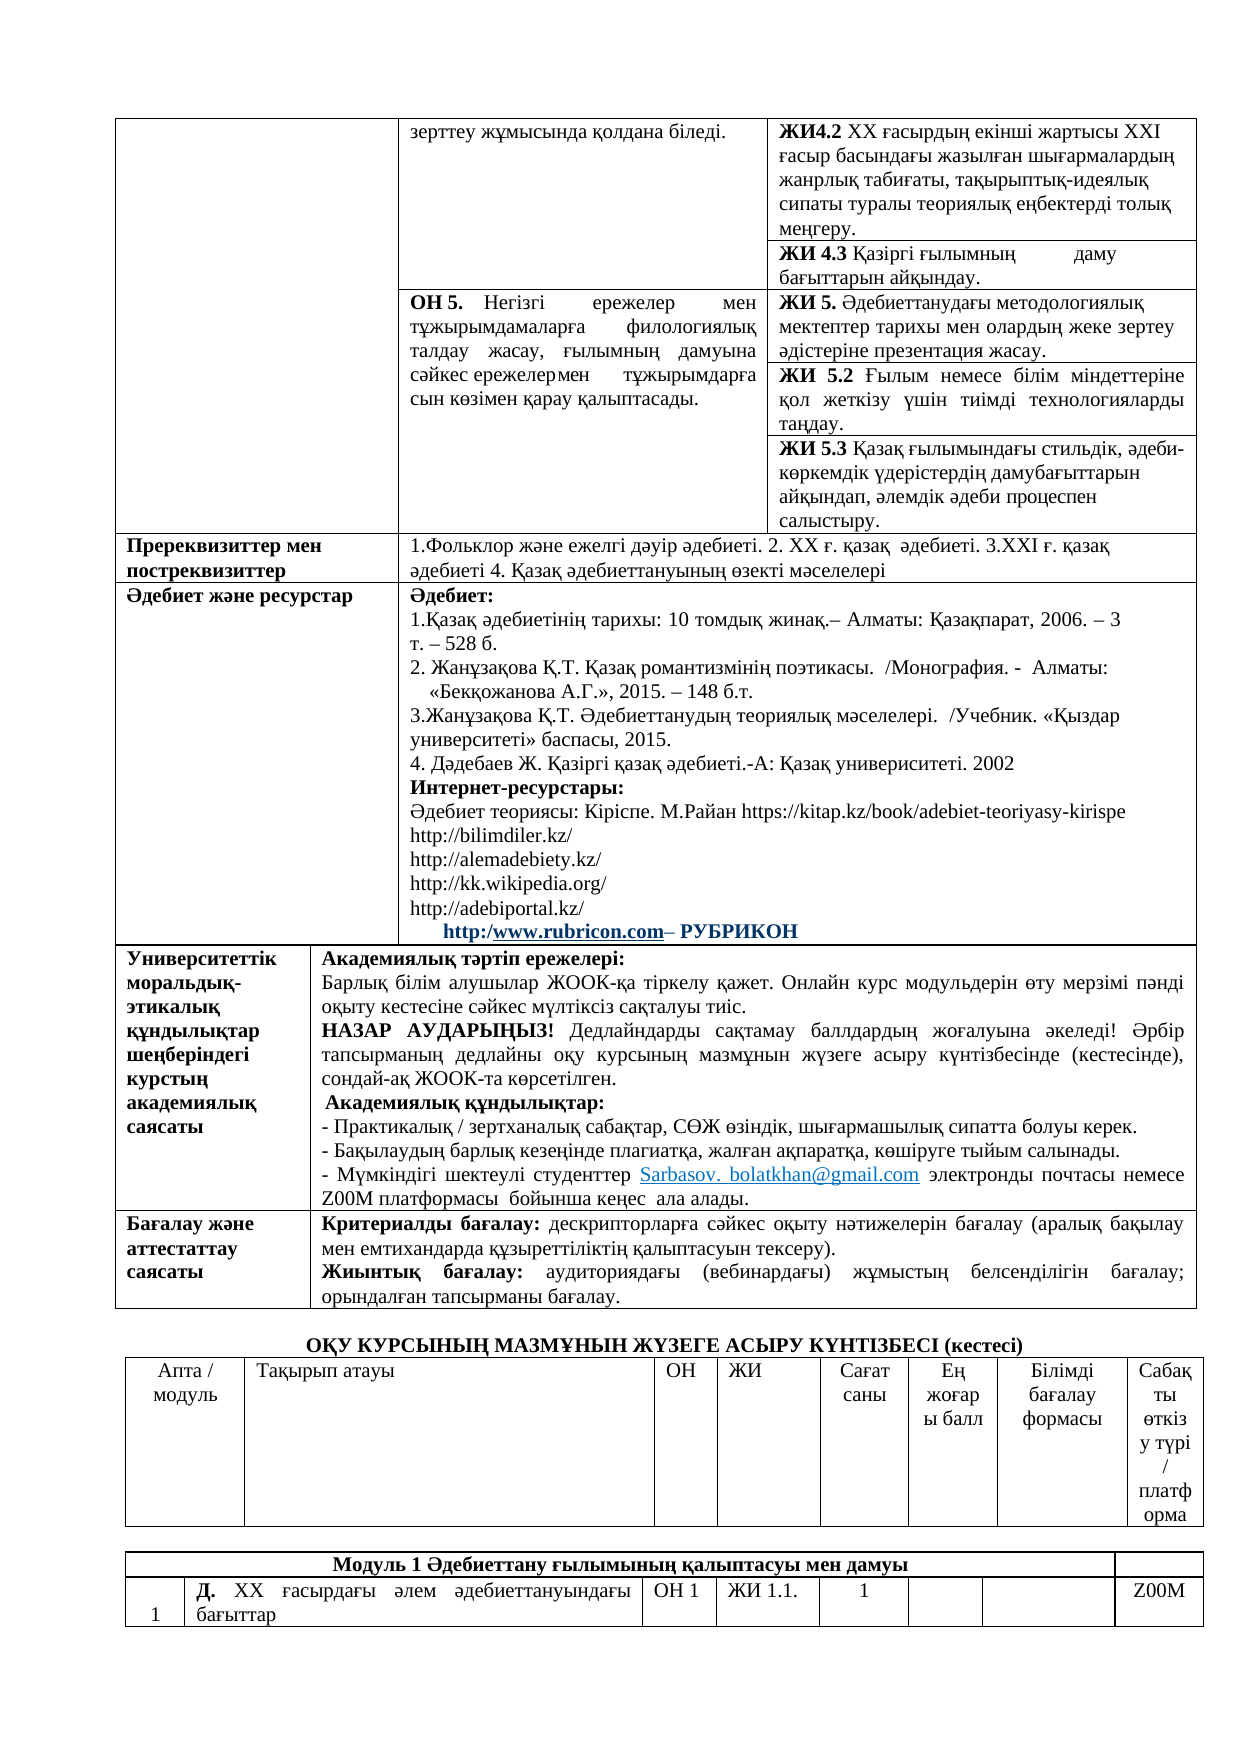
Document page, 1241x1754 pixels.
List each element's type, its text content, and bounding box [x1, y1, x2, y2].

table_cell ОН 5. Негізгі ережелер мен тұжырымдамаларға филологиялық талдау жасау, ғылымның дамуына сәйкес ережелер мен тұжырымдарға сын көзімен қарау қалыптасады. [399, 290, 767, 532]
table_header Университеттік моральдық-этикалық құндылықтар шеңберіндегі курстың академиялық саясаты [116, 946, 310, 1210]
table_header Білімді бағалау формасы [998, 1358, 1127, 1526]
table_header Академиялық тәртіп ережелері: Барлық білім алушылар ЖООК-қа тіркелу қажет. Онлайн курс модульдерін өту мерзімі пәнді оқыту кестесіне сәйкес мүлтіксіз сақталуы тиіс. НАЗАР АУДАРЫҢЫЗ! Дедлайндарды сақтамау баллдардың жоғалуына әкеледі! Әрбір тапсырманың дедлайны оқу курсының мазмұнын жүзеге асыру күнтізбесінде (кестесінде), сондай-ақ ЖООК-та көрсетілген. Академиялық құндылықтар: - Практикалық / зертханалық сабақтар, СӨЖ өзіндік, шығармашылық сипатта болуы керек. - Бақылаудың барлық кезеңінде плагиатқа, жалған ақпаратқа, көшіруге тыйым салынады. - Мүмкіндігі шектеулі студенттер Sarbasov. bolatkhan@gmail.com электронды почтасы немесе Z00M платформасы бойынша кеңес ала алады. [311, 946, 1196, 1210]
table_header Сағат саны [821, 1358, 908, 1526]
table_cell [909, 1578, 982, 1626]
table_header Апта / модуль [126, 1358, 244, 1526]
table_header Ең жоғары балл [909, 1358, 997, 1526]
table_cell 1 [820, 1578, 908, 1626]
table_cell ЖИ 5.2 Ғылым немесе білім міндеттеріне қол жеткізу үшін тиімді технологияларды таңдау. [768, 363, 1196, 435]
text ОҚУ КУРСЫНЫҢ МАЗМҰНЫН ЖҮЗЕГЕ АСЫРУ КҮНТІЗБЕСІ (кестесі) [177, 1333, 1152, 1357]
table_cell Әдебиет және ресурстар [116, 583, 398, 943]
table_cell Д. ХХ ғасырдағы әлем әдебиеттануындағы бағыттар [185, 1578, 642, 1626]
table_header ЖИ [718, 1358, 820, 1526]
table_cell 1 [126, 1578, 184, 1626]
table_cell ЖИ 5. Әдебиеттанудағы методологиялық мектептер тарихы мен олардың жеке зертеу әдістеріне презентация жасау. [768, 290, 1196, 362]
table_cell ЖИ 5.3 Қазақ ғылымындағы стильдік, әдеби- көркемдік үдерістердің дамубағыттарын айқындап, әлемдік әдеби процеспен салыстыру. [768, 436, 1196, 532]
table_cell [983, 1578, 1114, 1626]
table_header ОН [655, 1358, 717, 1526]
table_cell ОН 1 [643, 1578, 716, 1626]
table_header Тақырып атауы [245, 1358, 654, 1526]
table_cell 1.Фольклор және ежелгі дәуір әдебиеті. 2. ХХ ғ. қазақ әдебиеті. 3.ХХІ ғ. қазақ әдебиеті 4. Қазақ әдебиеттануының өзекті мәселелері [399, 534, 1196, 582]
table_header [1116, 1553, 1203, 1576]
table_cell ЖИ 1.1. [717, 1578, 819, 1626]
table_header Модуль 1 Әдебиеттану ғылымының қалыптасуы мен дамуы [126, 1553, 1114, 1576]
table_cell ЖИ4.2 ХХ ғасырдың екінші жартысы ХХІ ғасыр басындағы жазылған шығармалардың жанрлық табиғаты, тақырыптық-идеялық сипаты туралы теориялық еңбектерді толық меңгеру. [768, 119, 1196, 239]
table_cell Әдебиет: 1.Қазақ әдебиетінің тарихы: 10 томдық жинақ.– Алматы: Қазақпарат, 2006. – 3 т. – 528 б. 2. Жанұзақова Қ.Т. Қазақ романтизмінің поэтикасы. /Монография. - Алматы: «Бекқожанова А.Г.», 2015. – 148 б.т. 3.Жанұзақова Қ.Т. Әдебиеттанудың теориялық мәселелері. /Учебник. «Қыздар университеті» баспасы, 2015. 4. Дәдебаев Ж. Қазіргі қазақ әдебиеті.-А: Қазақ универиситеті. 2002 Интернет-ресурстары: Әдебиет теориясы: Кіріспе. М.Райан https://kitap.kz/book/adebiet-teoriyasy-kirispe http://bilimdiler.kz/ http://alemadebiety.kz/ http://kk.wikipedia.org/ http://adebiportal.kz/ http:/www.rubricon.com– РУБРИКОН [399, 583, 1196, 943]
table_header Сабақты өткізу түрі / платформа [1128, 1358, 1203, 1526]
table_cell Z00M [1116, 1578, 1203, 1626]
table_cell Бағалау және аттестаттау саясаты [116, 1211, 310, 1308]
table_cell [399, 119, 767, 289]
table_cell Пререквизиттер мен постреквизиттер [116, 534, 398, 582]
table_cell ЖИ 4.3 Қазіргі ғылымның даму бағыттарын айқындау. [768, 241, 1196, 289]
table_cell Критериалды бағалау: дескрипторларға сәйкес оқыту нәтижелерін бағалау (аралық бақылау мен емтихандарда құзыреттіліктің қалыптасуын тексеру). Жиынтық бағалау: аудиториядағы (вебинардағы) жұмыстың белсенділігін бағалау; орындалған тапсырманы бағалау. [311, 1211, 1196, 1308]
